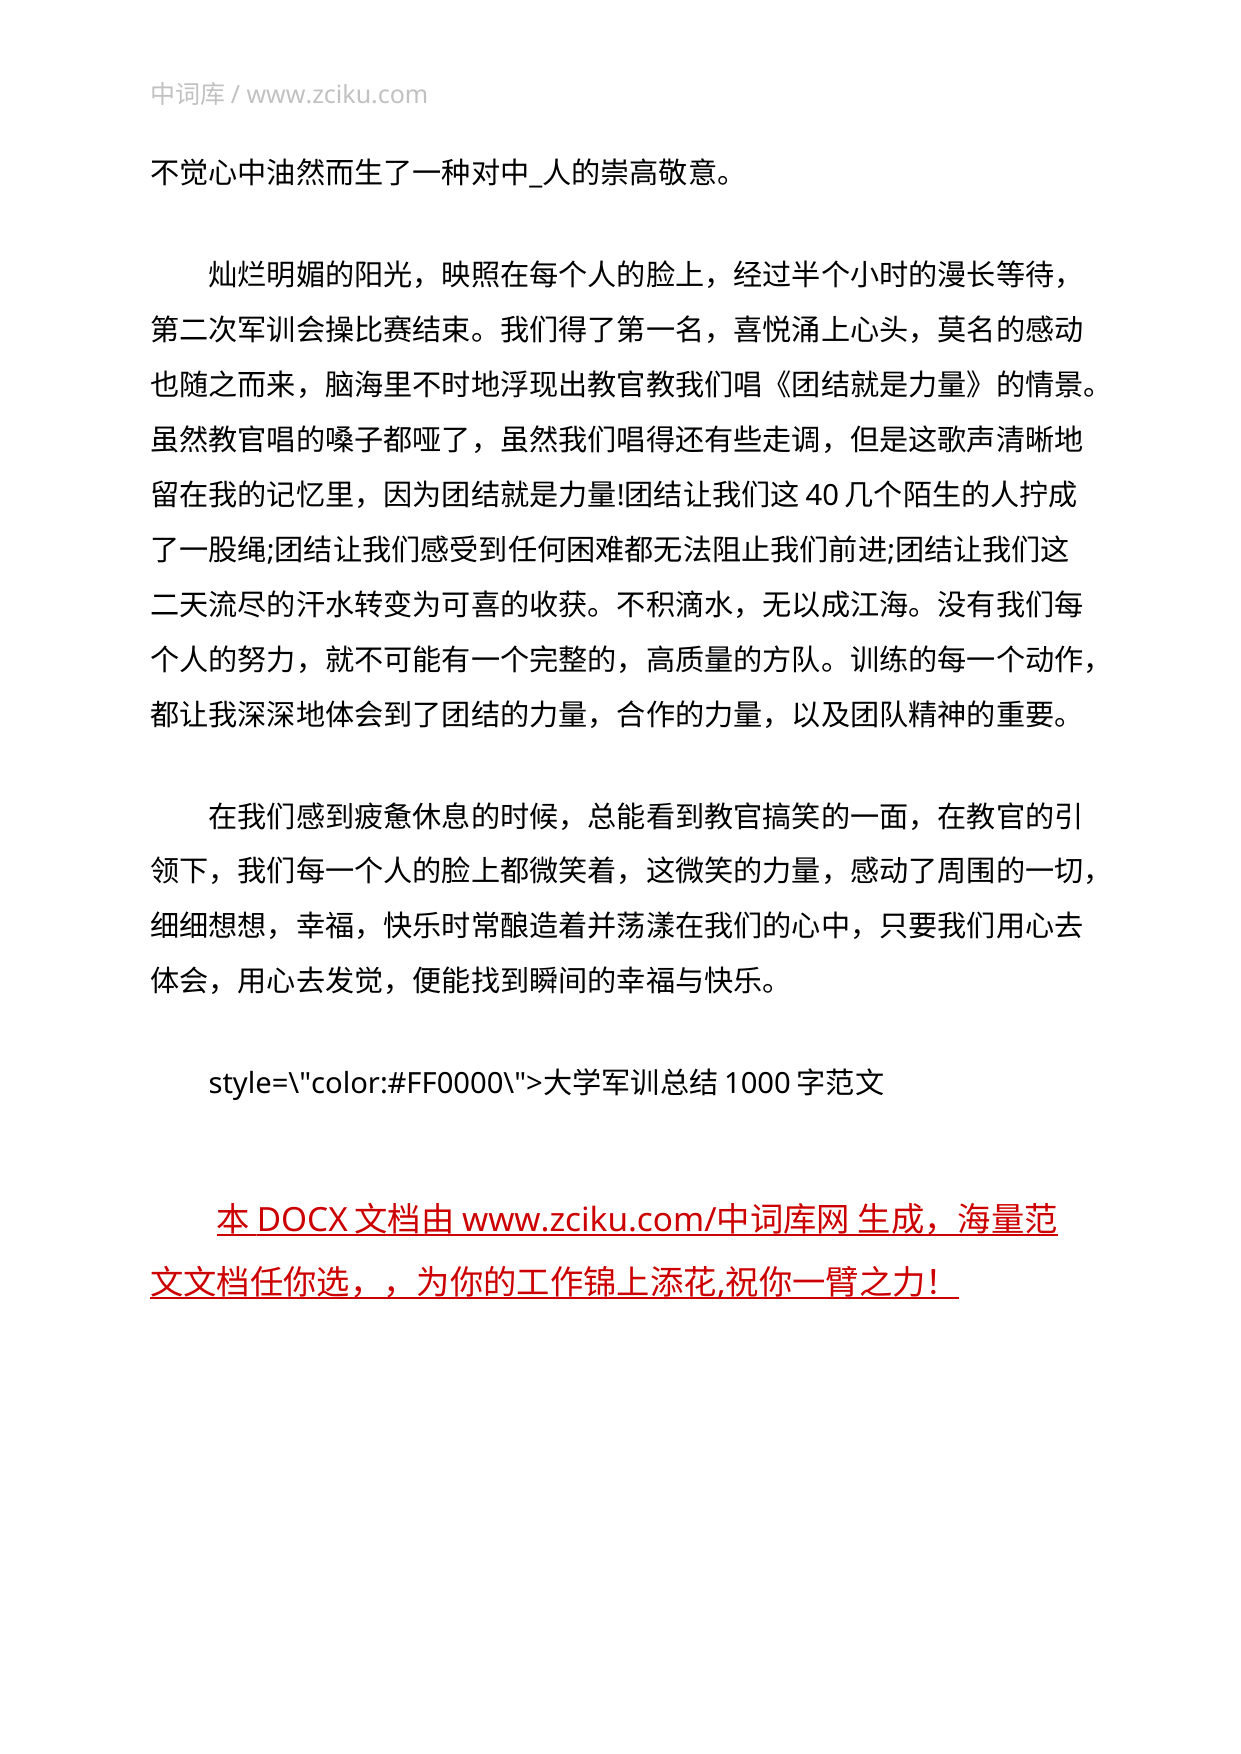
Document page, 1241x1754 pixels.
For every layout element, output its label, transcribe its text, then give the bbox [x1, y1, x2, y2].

text 本DOCX文档由 www.zciku.com/中词库网 生成，海量范文文档任你选，，为你的工作锦上添花,祝你一臂之力！ [150, 1193, 1090, 1304]
text 在我们感到疲惫休息的时候，总能看到教官搞笑的一面，在教官的引领下，我们每一个人的脸上都微笑着，这微笑的力量，感动了周围的一切，细细想想，幸福，快乐时常酿造着并荡漾在我们的心中，只要我们用心去体会，用心去发觉，便能找到瞬间的幸福与快乐。 [150, 793, 1090, 1000]
text 灿烂明媚的阳光，映照在每个人的脸上，经过半个小时的漫长等待，第二次军训会操比赛结束。我们得了第一名，喜悦涌上心头，莫名的感动也随之而来，脑海里不时地浮现出教官教我们唱《团结就是力量》的情景。虽然教官唱的嗓子都哑了，虽然我们唱得还有些走调，但是这歌声清晰地留在我的记忆里，因为团结就是力量!团结让我们这40几个陌生的人拧成了一股绳;团结让我们感受到任何困难都无法阻止我们前进;团结让我们这二天流尽的汗水转变为可喜的收获。不积滴水，无以成江海。没有我们每个人的努力，就不可能有一个完整的，高质量的方队。训练的每一个动作，都让我深深地体会到了团结的力量，合作的力量，以及团队精神的重要。 [150, 252, 1090, 734]
text style=\"color:#FF0000\">大学军训总结1000字范文 [150, 1059, 1090, 1102]
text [150, 150, 1090, 192]
